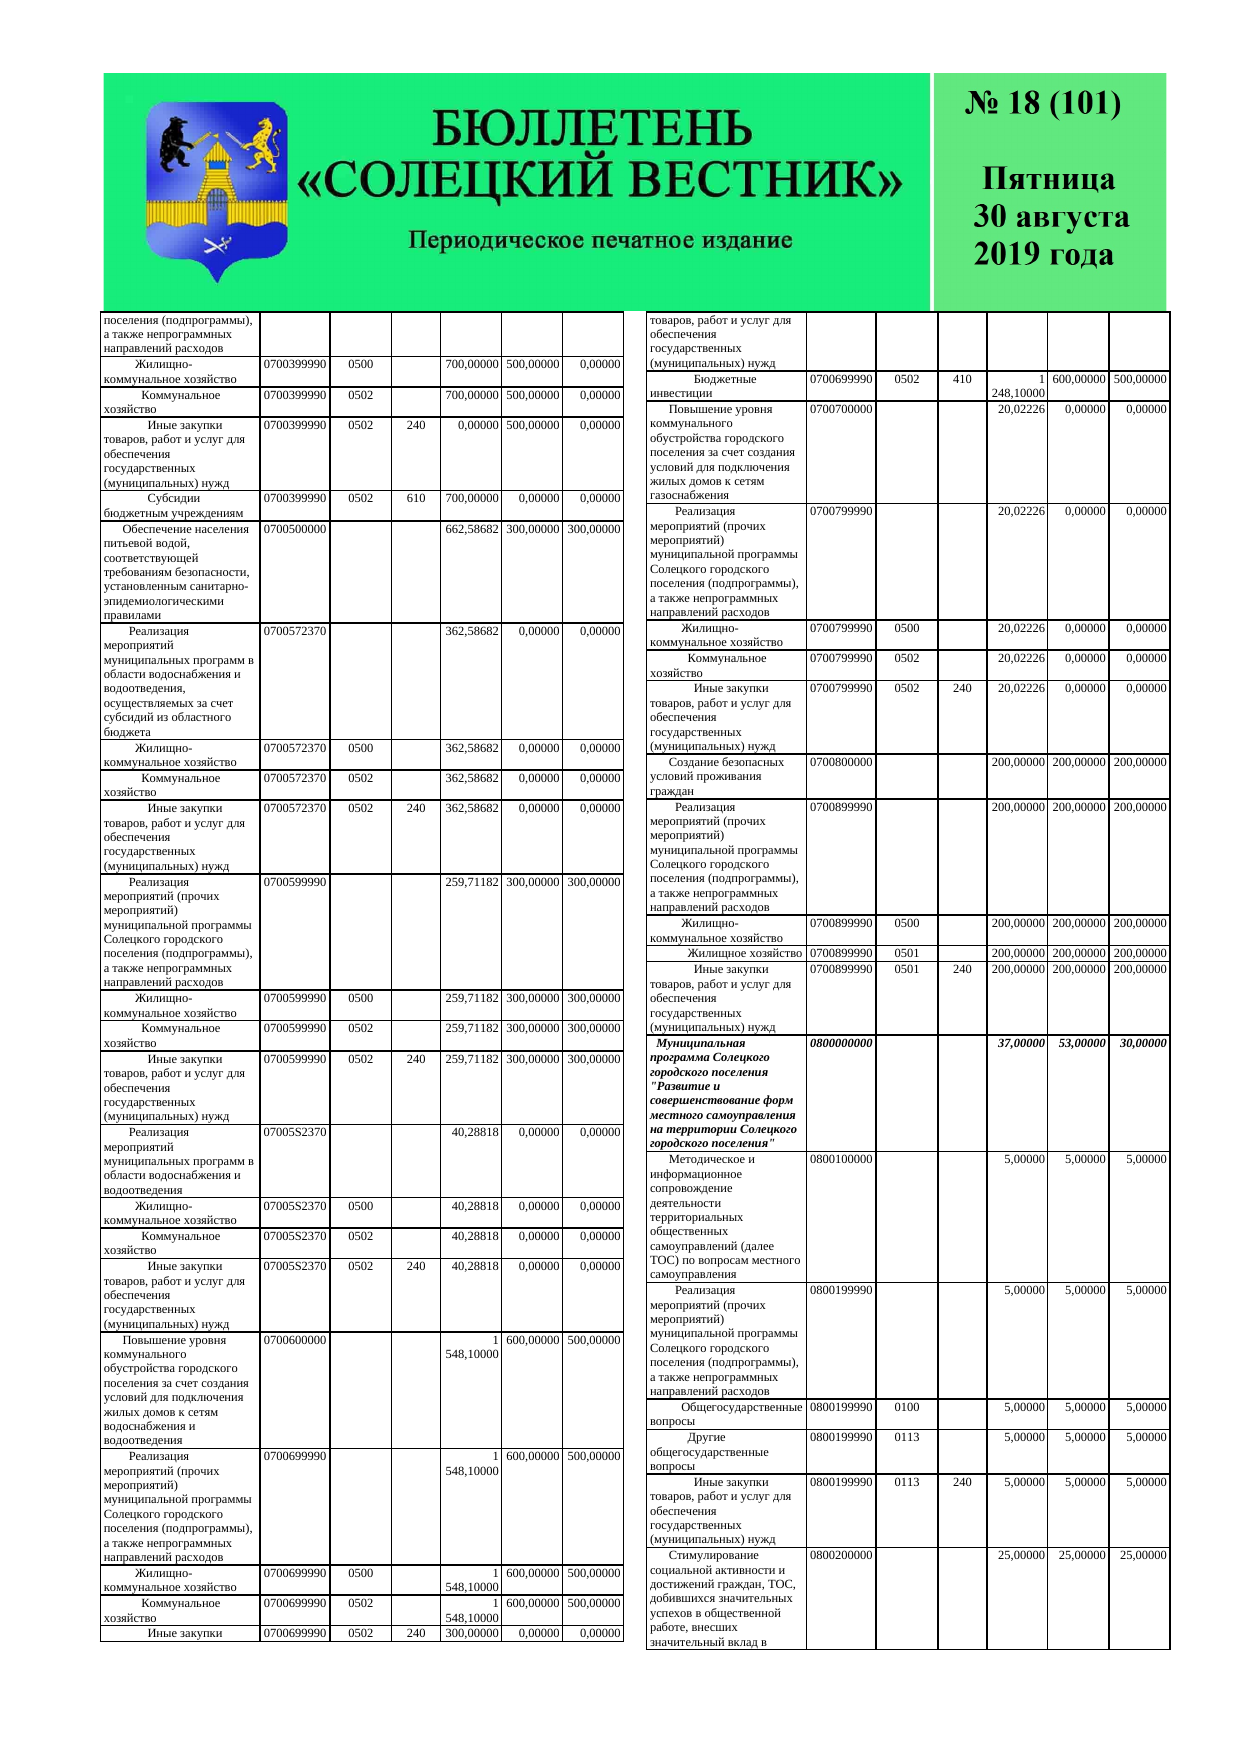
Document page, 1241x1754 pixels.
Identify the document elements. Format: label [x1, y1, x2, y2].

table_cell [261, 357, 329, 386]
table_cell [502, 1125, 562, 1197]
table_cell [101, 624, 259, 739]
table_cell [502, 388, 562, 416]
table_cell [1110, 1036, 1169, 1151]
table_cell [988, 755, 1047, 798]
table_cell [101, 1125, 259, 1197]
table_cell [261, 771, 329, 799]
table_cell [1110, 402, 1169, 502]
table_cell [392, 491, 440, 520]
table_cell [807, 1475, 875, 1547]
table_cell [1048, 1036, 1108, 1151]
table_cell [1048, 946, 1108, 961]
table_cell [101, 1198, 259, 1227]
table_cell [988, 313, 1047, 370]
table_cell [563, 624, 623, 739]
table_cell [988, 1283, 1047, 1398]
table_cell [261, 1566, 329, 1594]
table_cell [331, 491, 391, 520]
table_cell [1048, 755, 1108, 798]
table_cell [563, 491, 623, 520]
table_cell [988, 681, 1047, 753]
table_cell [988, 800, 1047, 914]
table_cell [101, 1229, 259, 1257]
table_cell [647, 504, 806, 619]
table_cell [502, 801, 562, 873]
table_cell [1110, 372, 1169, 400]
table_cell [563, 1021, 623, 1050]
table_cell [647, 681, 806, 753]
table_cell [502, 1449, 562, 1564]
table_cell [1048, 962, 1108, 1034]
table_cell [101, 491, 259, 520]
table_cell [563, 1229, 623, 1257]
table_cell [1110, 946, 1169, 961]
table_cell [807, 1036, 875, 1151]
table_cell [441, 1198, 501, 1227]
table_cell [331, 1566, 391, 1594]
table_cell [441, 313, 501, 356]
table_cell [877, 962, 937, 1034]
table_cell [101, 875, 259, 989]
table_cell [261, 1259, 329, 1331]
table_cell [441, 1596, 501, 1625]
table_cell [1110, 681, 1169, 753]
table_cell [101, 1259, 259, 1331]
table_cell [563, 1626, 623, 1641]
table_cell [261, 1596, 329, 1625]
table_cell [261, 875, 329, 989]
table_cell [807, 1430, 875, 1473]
picture [103, 73, 1167, 311]
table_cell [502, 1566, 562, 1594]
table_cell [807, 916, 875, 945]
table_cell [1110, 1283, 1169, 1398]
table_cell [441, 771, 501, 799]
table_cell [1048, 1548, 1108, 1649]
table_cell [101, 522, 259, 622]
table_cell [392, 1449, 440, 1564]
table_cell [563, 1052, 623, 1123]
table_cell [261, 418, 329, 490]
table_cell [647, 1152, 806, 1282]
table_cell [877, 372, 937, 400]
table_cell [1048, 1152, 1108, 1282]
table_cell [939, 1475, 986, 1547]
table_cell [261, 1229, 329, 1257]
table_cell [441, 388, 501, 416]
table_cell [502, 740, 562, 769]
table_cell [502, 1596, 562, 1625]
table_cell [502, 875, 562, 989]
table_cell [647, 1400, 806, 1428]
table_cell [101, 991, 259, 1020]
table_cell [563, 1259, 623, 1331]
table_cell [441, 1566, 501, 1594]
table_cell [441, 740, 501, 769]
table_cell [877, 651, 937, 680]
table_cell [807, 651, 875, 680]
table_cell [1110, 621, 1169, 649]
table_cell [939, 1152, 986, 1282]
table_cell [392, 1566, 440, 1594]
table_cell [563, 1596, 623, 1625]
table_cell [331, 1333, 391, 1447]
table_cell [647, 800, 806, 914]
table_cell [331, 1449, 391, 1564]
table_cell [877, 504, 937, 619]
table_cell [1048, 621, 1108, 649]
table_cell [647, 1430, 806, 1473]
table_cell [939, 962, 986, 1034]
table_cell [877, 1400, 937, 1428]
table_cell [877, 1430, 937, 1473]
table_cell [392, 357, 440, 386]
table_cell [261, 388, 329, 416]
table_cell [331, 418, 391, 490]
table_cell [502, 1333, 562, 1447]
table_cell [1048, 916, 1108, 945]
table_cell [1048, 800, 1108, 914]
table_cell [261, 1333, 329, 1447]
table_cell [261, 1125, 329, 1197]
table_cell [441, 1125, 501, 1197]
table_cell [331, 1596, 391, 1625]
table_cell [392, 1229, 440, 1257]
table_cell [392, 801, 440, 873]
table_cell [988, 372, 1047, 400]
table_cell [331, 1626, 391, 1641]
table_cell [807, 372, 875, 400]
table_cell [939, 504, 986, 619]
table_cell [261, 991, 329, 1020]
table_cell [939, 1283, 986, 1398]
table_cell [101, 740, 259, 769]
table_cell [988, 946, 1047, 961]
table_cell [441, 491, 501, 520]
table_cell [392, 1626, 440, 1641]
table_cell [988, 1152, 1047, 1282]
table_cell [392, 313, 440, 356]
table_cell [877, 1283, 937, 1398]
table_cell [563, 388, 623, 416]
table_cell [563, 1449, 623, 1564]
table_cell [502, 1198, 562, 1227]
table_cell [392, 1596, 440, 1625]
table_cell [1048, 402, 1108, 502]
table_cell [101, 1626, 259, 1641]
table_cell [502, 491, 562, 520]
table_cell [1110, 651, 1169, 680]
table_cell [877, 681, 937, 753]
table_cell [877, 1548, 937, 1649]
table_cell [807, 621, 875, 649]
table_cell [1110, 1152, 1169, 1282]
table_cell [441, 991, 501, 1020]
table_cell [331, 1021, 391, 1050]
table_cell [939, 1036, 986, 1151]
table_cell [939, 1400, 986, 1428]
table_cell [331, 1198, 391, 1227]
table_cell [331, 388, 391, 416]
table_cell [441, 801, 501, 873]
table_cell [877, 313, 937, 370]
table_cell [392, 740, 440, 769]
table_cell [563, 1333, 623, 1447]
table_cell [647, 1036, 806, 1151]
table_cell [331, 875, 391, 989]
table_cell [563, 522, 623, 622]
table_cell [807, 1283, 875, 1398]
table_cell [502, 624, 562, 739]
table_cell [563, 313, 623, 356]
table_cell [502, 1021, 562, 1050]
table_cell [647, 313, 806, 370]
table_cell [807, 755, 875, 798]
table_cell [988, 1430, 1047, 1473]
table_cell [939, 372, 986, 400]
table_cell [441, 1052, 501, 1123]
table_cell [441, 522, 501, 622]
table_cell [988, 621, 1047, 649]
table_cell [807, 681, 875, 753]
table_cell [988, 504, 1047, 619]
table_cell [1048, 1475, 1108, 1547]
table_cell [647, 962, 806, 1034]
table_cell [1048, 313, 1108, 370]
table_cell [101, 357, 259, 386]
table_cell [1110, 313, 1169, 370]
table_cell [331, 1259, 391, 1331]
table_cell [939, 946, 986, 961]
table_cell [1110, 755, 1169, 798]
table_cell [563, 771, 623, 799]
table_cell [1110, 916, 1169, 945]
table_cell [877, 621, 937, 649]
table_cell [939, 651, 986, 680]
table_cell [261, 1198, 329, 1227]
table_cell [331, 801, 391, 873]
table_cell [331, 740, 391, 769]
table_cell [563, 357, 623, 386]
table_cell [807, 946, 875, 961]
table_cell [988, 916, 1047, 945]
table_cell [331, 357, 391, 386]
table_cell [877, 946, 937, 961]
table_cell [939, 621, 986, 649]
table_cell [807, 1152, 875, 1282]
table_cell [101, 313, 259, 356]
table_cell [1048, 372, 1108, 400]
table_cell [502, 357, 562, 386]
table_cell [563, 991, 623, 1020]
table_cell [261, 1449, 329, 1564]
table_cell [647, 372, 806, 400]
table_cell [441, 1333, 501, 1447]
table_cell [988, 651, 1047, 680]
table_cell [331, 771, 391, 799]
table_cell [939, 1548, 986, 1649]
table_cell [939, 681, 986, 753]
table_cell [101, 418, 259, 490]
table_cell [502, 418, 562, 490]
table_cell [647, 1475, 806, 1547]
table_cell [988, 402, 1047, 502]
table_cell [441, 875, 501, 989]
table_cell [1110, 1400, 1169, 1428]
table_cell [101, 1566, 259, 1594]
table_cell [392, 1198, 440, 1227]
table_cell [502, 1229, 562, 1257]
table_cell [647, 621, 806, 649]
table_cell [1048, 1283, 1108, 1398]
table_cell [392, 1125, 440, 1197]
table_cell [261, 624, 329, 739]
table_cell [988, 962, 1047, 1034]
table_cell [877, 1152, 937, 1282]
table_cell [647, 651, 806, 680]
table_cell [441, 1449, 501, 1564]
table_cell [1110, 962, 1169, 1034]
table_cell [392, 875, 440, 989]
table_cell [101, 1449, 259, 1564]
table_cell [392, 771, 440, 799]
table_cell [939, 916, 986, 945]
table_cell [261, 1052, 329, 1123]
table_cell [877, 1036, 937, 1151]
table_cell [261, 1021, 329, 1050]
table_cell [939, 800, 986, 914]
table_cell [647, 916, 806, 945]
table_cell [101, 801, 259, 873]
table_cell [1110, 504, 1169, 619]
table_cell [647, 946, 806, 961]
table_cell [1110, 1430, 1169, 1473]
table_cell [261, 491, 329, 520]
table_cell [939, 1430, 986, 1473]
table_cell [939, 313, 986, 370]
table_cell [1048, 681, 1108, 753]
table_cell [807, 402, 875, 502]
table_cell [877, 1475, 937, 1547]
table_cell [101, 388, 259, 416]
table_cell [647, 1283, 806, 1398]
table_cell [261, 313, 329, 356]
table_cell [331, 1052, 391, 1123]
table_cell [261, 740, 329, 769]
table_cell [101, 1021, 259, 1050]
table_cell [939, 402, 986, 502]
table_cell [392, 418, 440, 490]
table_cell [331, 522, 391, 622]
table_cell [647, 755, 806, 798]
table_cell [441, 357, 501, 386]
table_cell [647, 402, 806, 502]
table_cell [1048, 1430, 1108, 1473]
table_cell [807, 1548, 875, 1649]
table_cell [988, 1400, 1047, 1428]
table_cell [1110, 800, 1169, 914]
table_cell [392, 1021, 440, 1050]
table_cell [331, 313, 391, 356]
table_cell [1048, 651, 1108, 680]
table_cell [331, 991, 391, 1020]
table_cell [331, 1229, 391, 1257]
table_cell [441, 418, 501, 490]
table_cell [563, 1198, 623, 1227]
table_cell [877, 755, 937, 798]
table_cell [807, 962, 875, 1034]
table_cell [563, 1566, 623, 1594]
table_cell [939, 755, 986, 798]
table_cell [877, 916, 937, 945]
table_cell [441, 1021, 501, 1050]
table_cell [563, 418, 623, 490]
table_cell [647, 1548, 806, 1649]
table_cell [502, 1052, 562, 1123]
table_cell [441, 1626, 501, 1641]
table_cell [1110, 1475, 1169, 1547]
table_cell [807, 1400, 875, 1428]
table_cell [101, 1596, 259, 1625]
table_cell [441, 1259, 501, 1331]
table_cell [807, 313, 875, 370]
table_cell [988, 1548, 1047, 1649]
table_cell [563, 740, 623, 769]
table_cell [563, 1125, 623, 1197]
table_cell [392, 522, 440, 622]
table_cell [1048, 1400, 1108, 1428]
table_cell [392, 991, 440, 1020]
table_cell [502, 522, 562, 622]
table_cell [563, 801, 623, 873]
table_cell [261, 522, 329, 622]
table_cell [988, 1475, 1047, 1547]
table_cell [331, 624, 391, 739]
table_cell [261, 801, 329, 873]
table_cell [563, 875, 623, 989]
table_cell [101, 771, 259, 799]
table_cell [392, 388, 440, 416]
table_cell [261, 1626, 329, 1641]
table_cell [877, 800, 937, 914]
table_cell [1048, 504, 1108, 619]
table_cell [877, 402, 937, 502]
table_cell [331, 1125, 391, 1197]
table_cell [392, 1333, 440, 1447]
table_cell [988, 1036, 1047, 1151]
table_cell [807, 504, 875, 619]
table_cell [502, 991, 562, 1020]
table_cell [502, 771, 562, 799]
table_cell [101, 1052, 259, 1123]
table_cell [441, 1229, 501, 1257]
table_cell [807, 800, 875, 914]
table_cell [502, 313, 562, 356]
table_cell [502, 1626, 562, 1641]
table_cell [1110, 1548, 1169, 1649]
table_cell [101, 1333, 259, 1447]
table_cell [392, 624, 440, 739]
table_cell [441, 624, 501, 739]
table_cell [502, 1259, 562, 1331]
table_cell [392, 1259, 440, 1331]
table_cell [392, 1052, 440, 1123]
